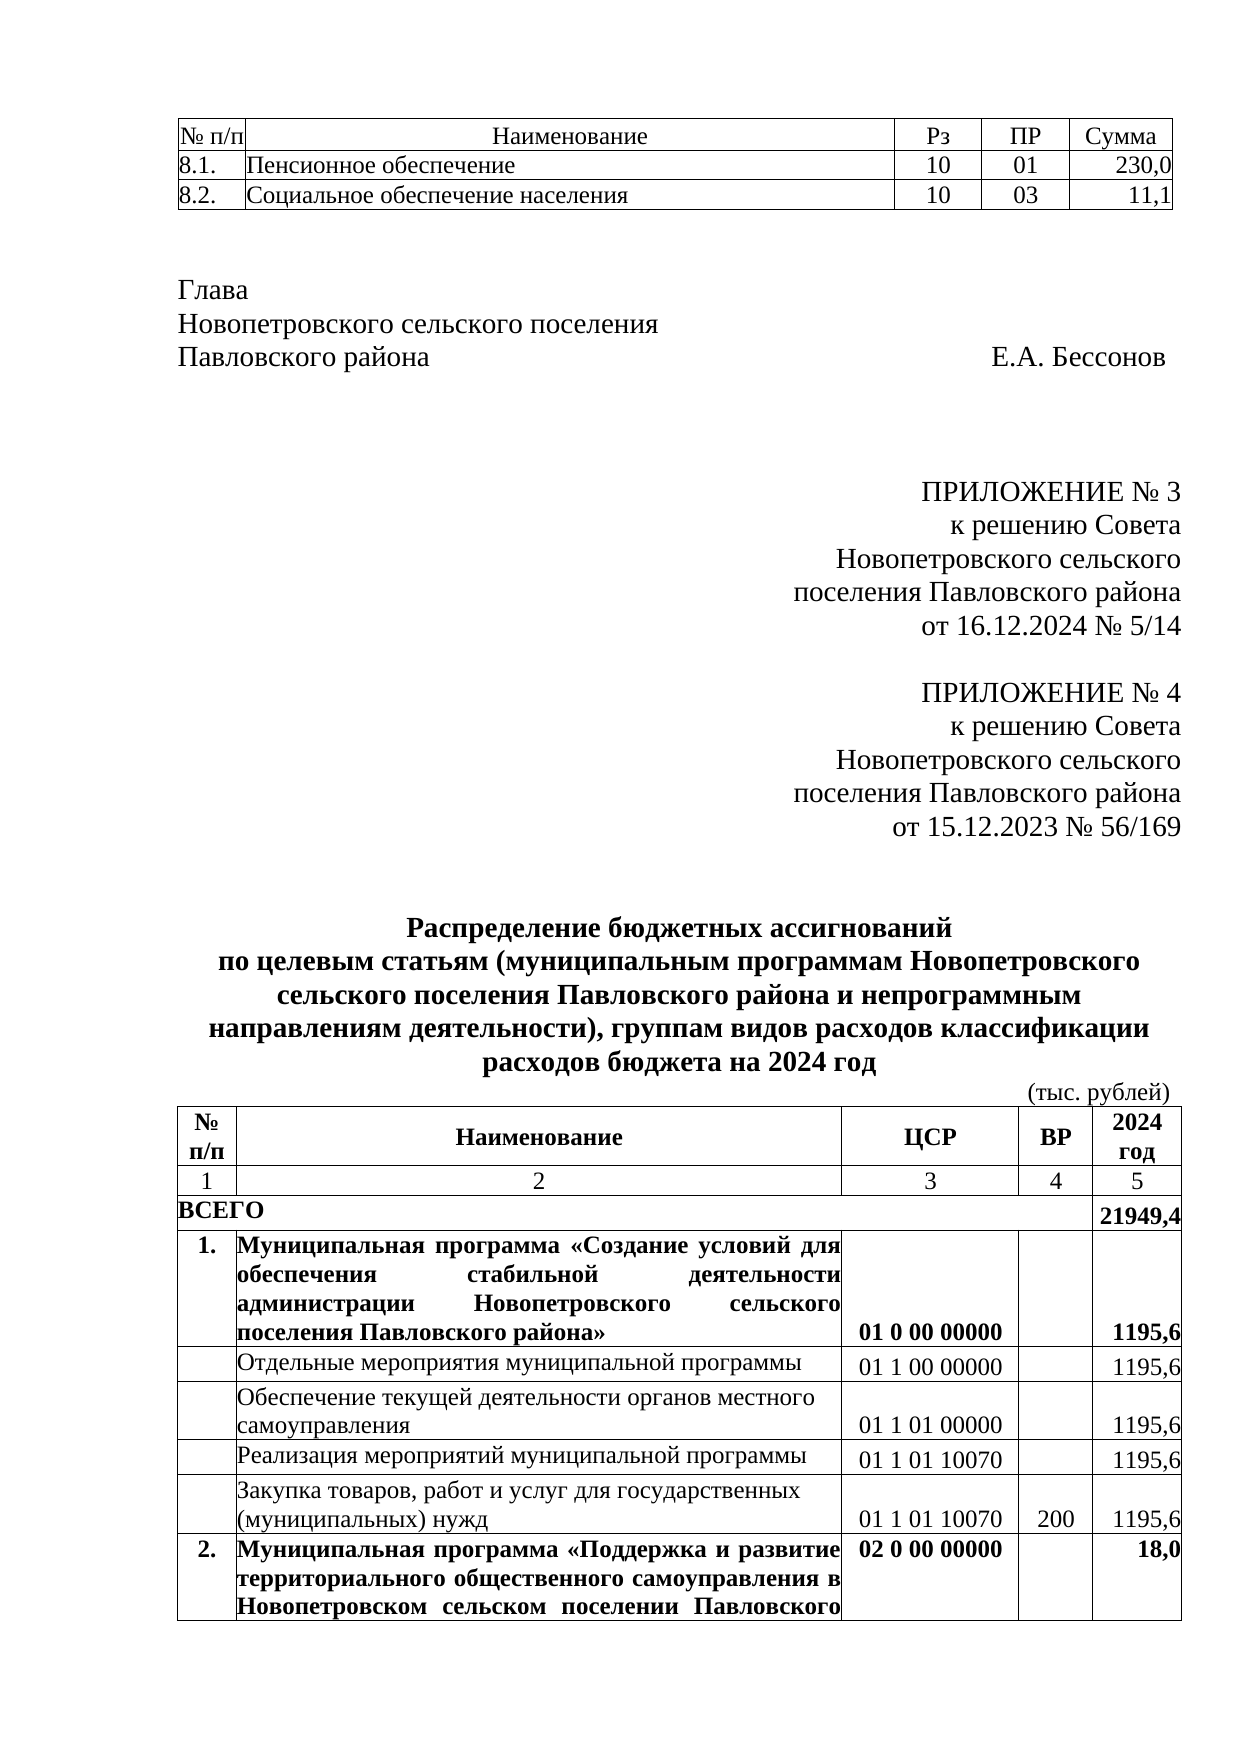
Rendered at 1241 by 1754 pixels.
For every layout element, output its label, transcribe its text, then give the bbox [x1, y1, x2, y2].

table_cell 18,0 [1093, 1534, 1181, 1620]
table_cell Обеспечение текущей деятельности органов местного самоуправления [237, 1382, 841, 1439]
table_cell [1019, 1347, 1092, 1381]
table_cell [178, 1382, 236, 1439]
table_cell 01 0 00 00000 [842, 1231, 1018, 1346]
table_cell 01 1 01 10070 [842, 1475, 1018, 1533]
table_cell Закупка товаров, работ и услуг для государственных (муниципальных) нужд [237, 1475, 841, 1533]
table_cell 01 1 01 00000 [842, 1382, 1018, 1439]
table_cell Муниципальная программа «Создание условий для обеспечения стабильной деятельности администрации Новопетровского сельского поселения Павловского района» [237, 1231, 841, 1346]
table_header Наименование [246, 119, 894, 149]
text к решению Совета [177, 507, 1181, 541]
text Новопетровского сельского [177, 541, 1181, 574]
table_cell 1195,6 [1093, 1347, 1181, 1381]
text Павловского района Е.А. Бессонов [177, 339, 1181, 373]
table_cell [1019, 1534, 1092, 1620]
table_cell 2. [178, 1534, 236, 1620]
table_header 2024 год [1093, 1107, 1181, 1165]
text по целевым статьям (муниципальным программам Новопетровского сельского поселения Павловского района и непрограммным направлениям деятельности), группам видов расходов классификации [177, 943, 1181, 1044]
table_header № п/п [178, 1107, 236, 1165]
table_cell 1195,6 [1093, 1440, 1181, 1474]
table_cell Пенсионное обеспечение [246, 151, 894, 179]
text Распределение бюджетных ассигнований [177, 910, 1181, 943]
table_header Наименование [237, 1107, 841, 1165]
table_cell 200 [1019, 1475, 1092, 1533]
text расходов бюджета на 2024 год [177, 1044, 1181, 1077]
table_cell 5 [1093, 1166, 1181, 1194]
table_header ВР [1019, 1107, 1092, 1165]
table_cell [237, 1534, 841, 1620]
table_cell 230,0 [1070, 151, 1172, 179]
table_header ЦСР [842, 1107, 1018, 1165]
text поселения Павловского района [177, 776, 1181, 809]
table_cell [178, 1475, 236, 1533]
table_cell 01 [982, 151, 1069, 179]
table_cell 11,1 [1070, 180, 1172, 209]
table_cell 01 1 00 00000 [842, 1347, 1018, 1381]
text ПРИЛОЖЕНИЕ № 3 [177, 474, 1181, 507]
table_cell 1 [178, 1166, 236, 1194]
text от 16.12.2024 № 5/14 [177, 608, 1181, 641]
table_cell 1195,6 [1093, 1382, 1181, 1439]
table_cell 03 [982, 180, 1069, 209]
table_cell [1019, 1440, 1092, 1474]
table_cell 1195,6 [1093, 1231, 1181, 1346]
table_header № п/п [179, 119, 245, 149]
text к решению Совета [177, 708, 1181, 742]
table_cell Социальное обеспечение населения [246, 180, 894, 209]
table_header Сумма [1070, 119, 1172, 149]
table_cell 21949,4 [1093, 1196, 1181, 1229]
table_cell [178, 1347, 236, 1381]
table_cell [1019, 1231, 1092, 1346]
table_cell 1195,6 [1093, 1475, 1181, 1533]
table_cell Реализация мероприятий муниципальной программы [237, 1440, 841, 1474]
table_cell 01 1 01 10070 [842, 1440, 1018, 1474]
table_cell 1. [178, 1231, 236, 1346]
table_cell 10 [895, 180, 981, 209]
text Глава [177, 272, 1181, 306]
text от 15.12.2023 № 56/169 [177, 809, 1181, 843]
table_cell ВСЕГО [178, 1196, 1092, 1229]
text Новопетровского сельского [177, 742, 1181, 776]
table_cell 4 [1019, 1166, 1092, 1194]
table_cell 02 0 00 00000 [842, 1534, 1018, 1620]
table_cell [1019, 1382, 1092, 1439]
table_cell 8.2. [179, 180, 245, 209]
table_cell 10 [895, 151, 981, 179]
table_header ПР [982, 119, 1069, 149]
table_cell Отдельные мероприятия муниципальной программы [237, 1347, 841, 1381]
table_header Рз [895, 119, 981, 149]
table_cell 2 [237, 1166, 841, 1194]
table_cell 3 [842, 1166, 1018, 1194]
text ПРИЛОЖЕНИЕ № 4 [177, 675, 1181, 708]
table_cell [178, 1440, 236, 1474]
text Новопетровского сельского поселения [177, 306, 1181, 339]
text (тыс. рублей) [983, 1077, 1181, 1106]
text поселения Павловского района [177, 574, 1181, 608]
table_cell 8.1. [179, 151, 245, 179]
